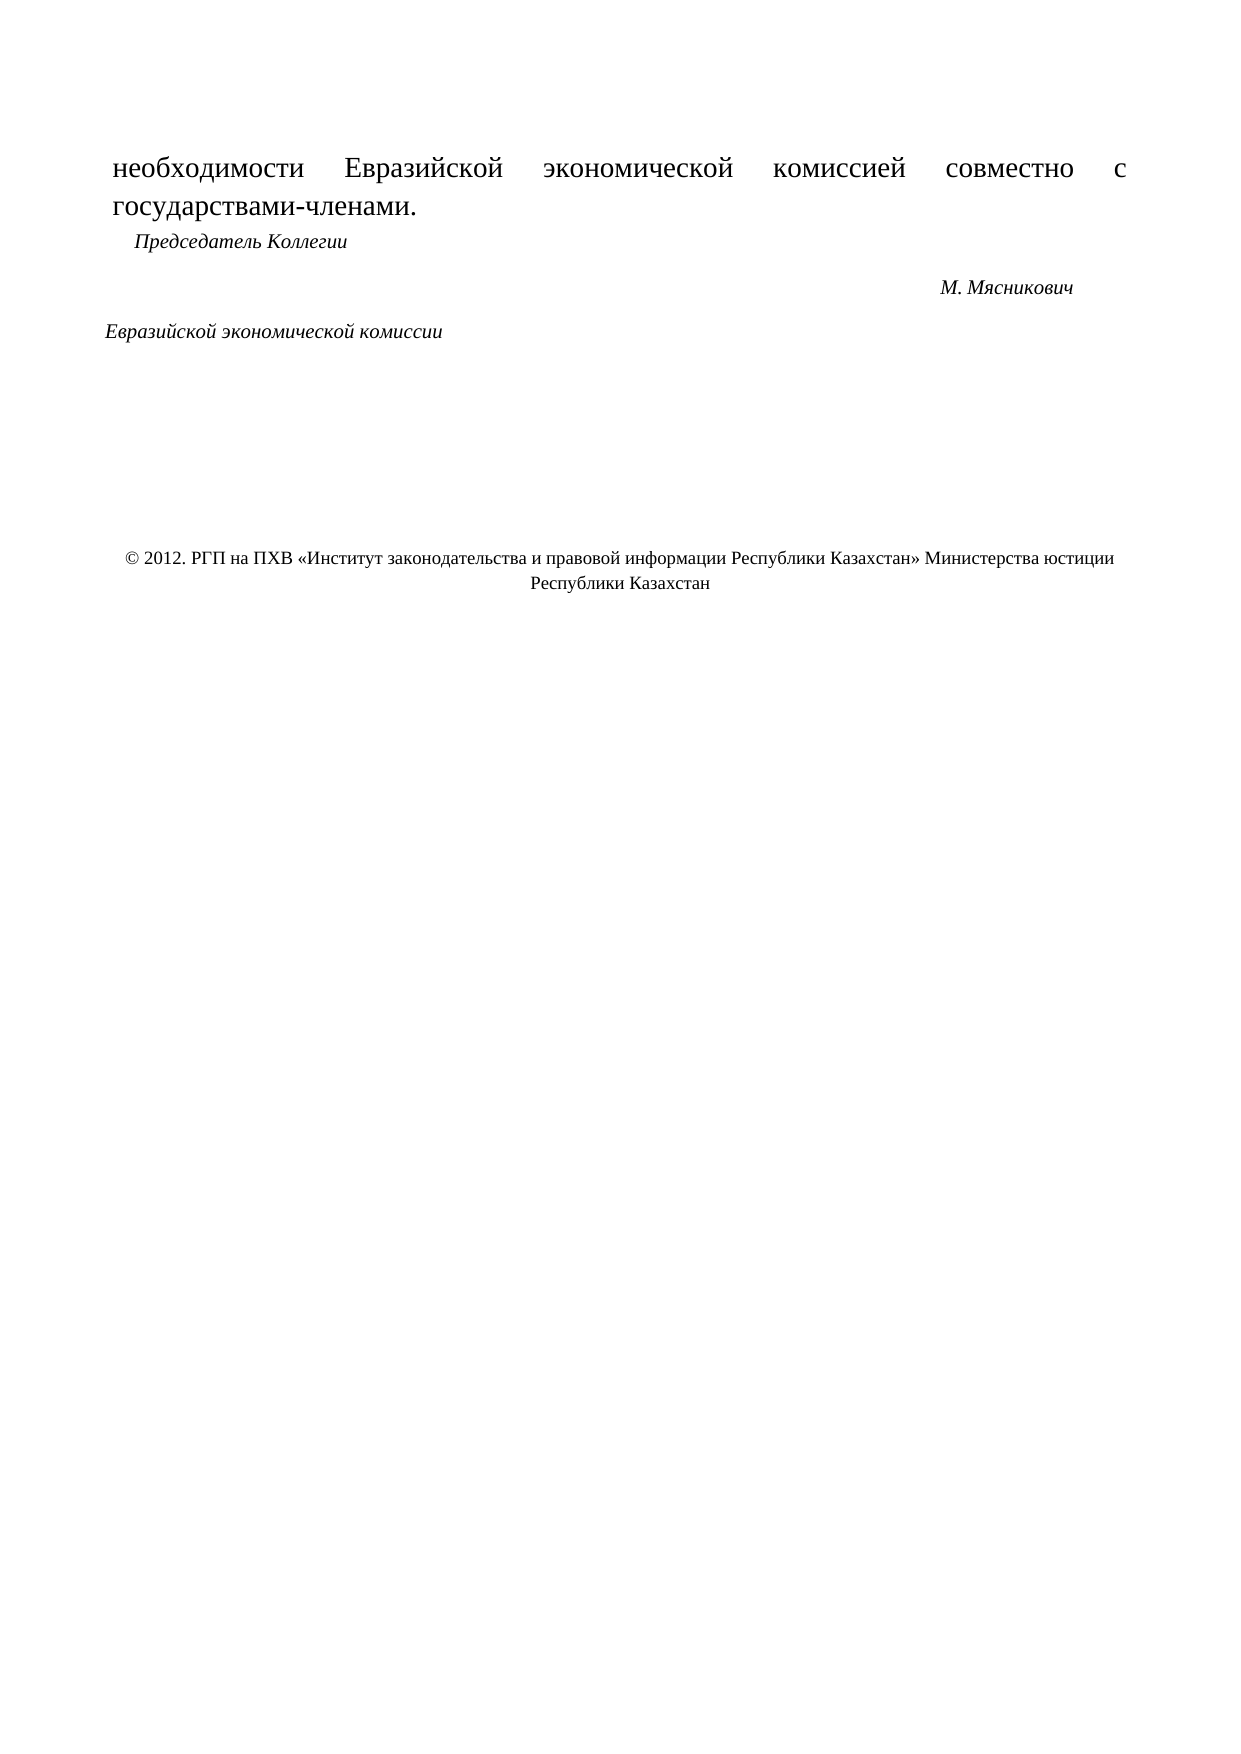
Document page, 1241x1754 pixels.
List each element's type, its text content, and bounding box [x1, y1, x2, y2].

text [112, 150, 1128, 222]
table_header Председатель Коллегии Евразийской экономической комиссии [101, 227, 939, 350]
table_header М. Мясникович [939, 227, 1240, 350]
text © 2012. РГП на ПХВ «Институт законодательства и правовой информации Республики Казахстан» Министерства юстиции Республики Казахстан [112, 547, 1128, 593]
